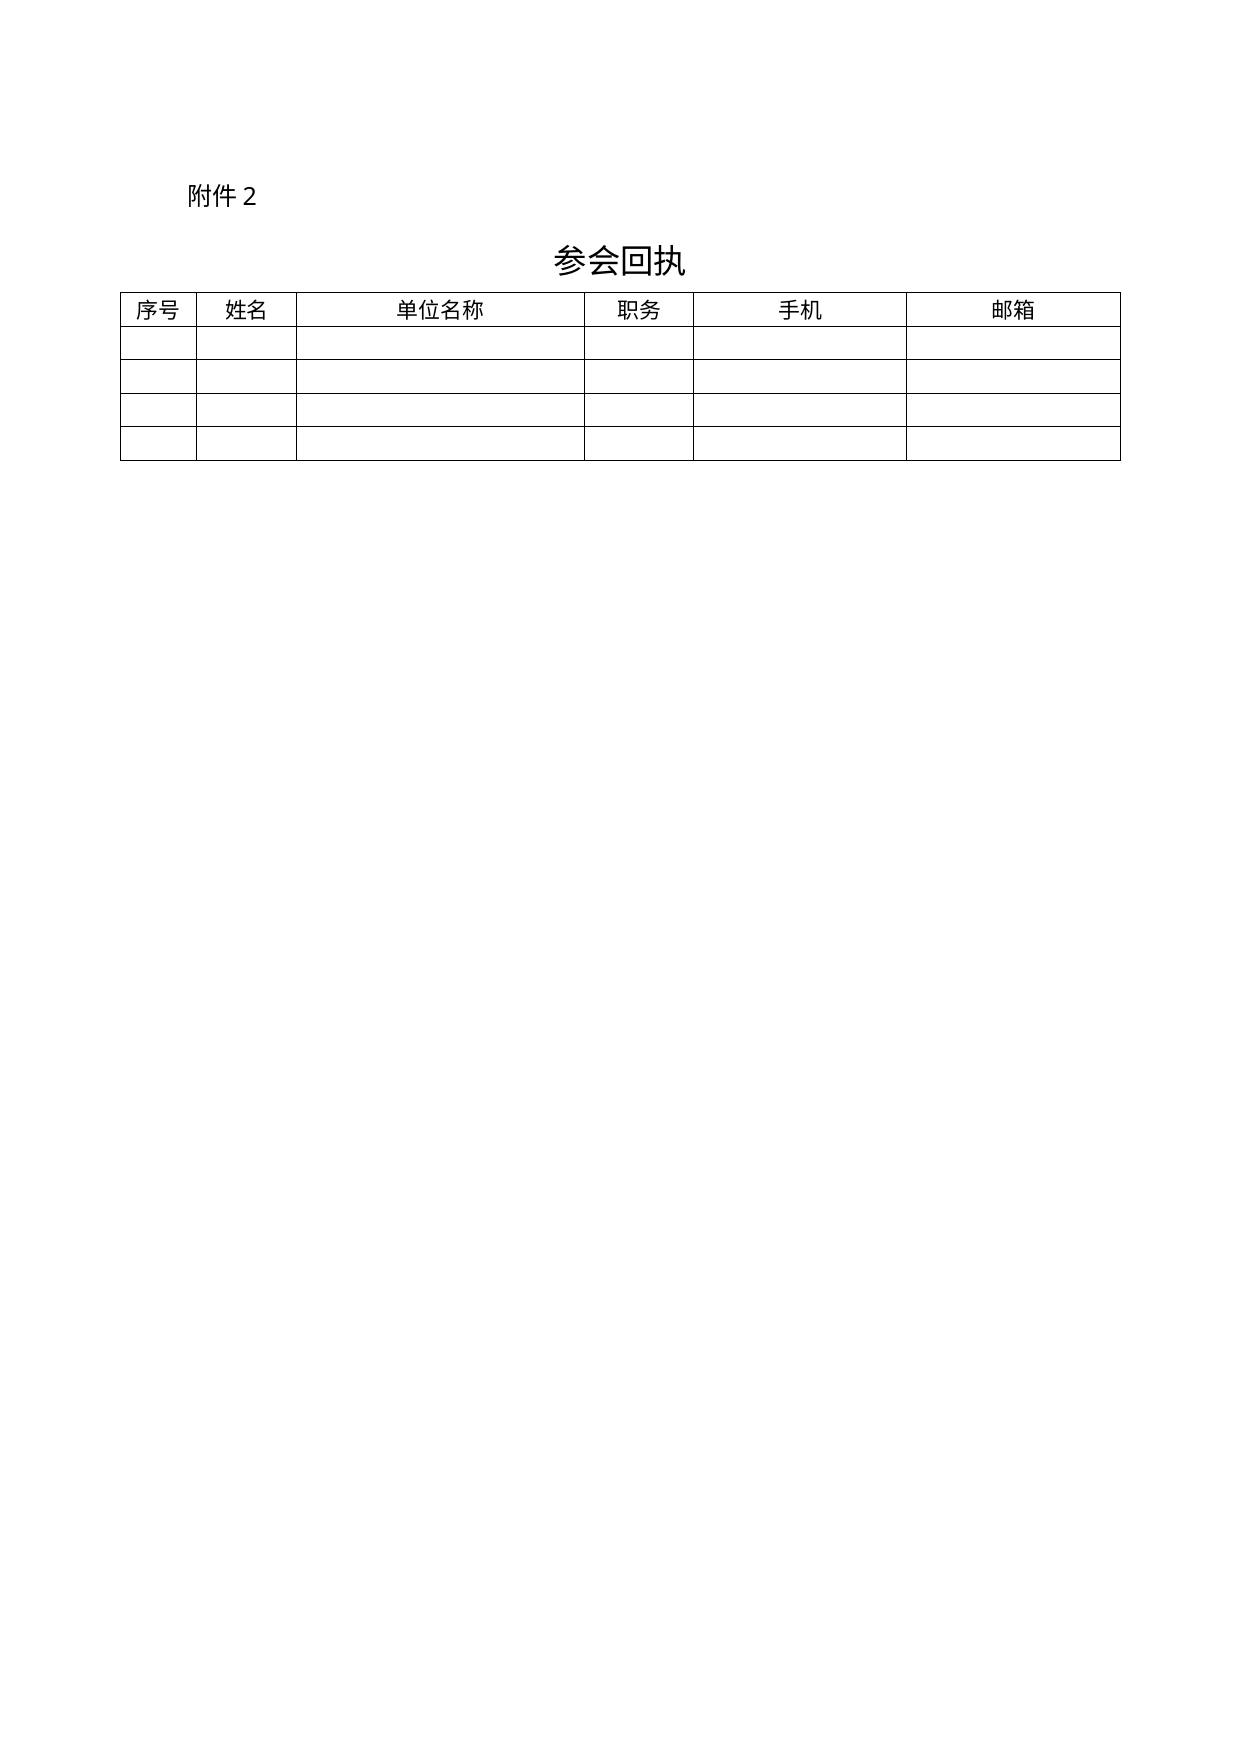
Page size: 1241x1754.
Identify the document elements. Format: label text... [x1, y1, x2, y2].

table_cell [694, 394, 906, 426]
table_cell [297, 427, 584, 460]
table_cell [121, 427, 196, 460]
table_header 姓名 [197, 293, 296, 326]
table_cell [907, 394, 1120, 426]
table_cell [197, 427, 296, 460]
table_header 手机 [694, 293, 906, 326]
table_cell [907, 360, 1120, 393]
table_cell [585, 427, 693, 460]
table_cell [121, 394, 196, 426]
table_cell [694, 427, 906, 460]
table_cell [907, 427, 1120, 460]
text 参会回执 [187, 227, 1053, 292]
table_cell [197, 360, 296, 393]
table_cell [694, 327, 906, 359]
table_header 单位名称 [297, 293, 584, 326]
table_header 序号 [121, 293, 196, 326]
table_cell [585, 394, 693, 426]
table_cell [297, 360, 584, 393]
table_cell [907, 327, 1120, 359]
table_cell [121, 327, 196, 359]
table_cell [297, 327, 584, 359]
table_cell [197, 327, 296, 359]
table_cell [694, 360, 906, 393]
text 附件2 [187, 162, 1053, 227]
table_cell [297, 394, 584, 426]
table_cell [585, 327, 693, 359]
table_cell [197, 394, 296, 426]
table_header 邮箱 [907, 293, 1120, 326]
table_header 职务 [585, 293, 693, 326]
table_cell [121, 360, 196, 393]
table_cell [585, 360, 693, 393]
